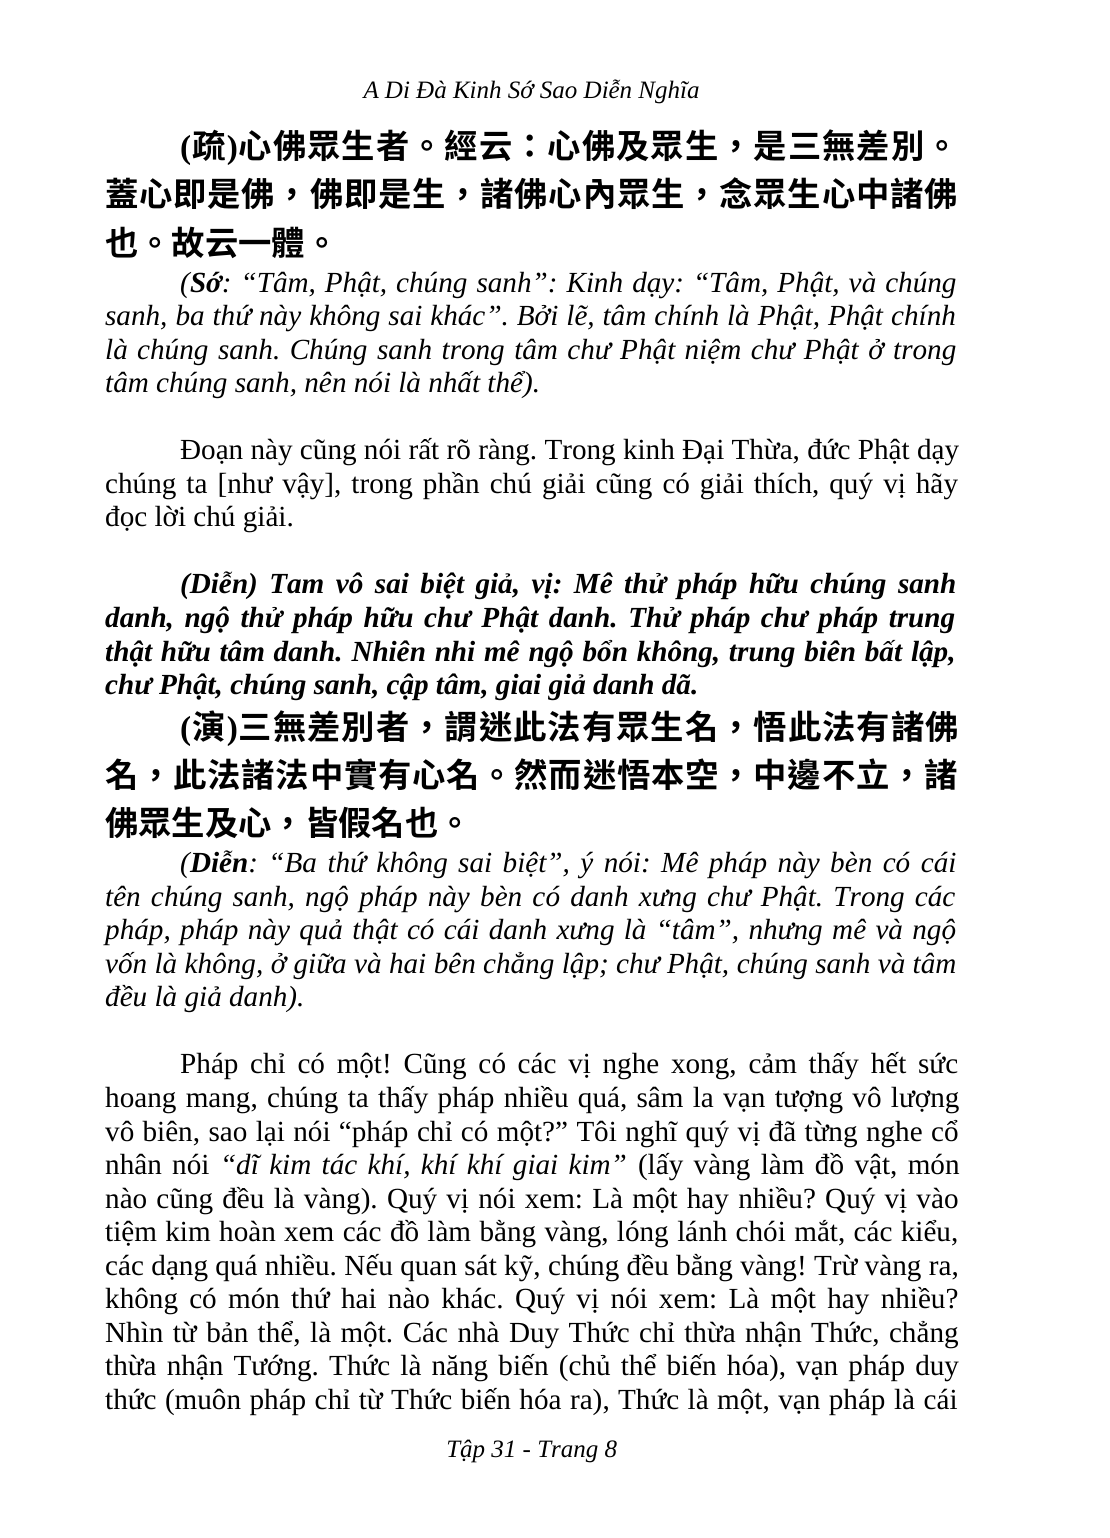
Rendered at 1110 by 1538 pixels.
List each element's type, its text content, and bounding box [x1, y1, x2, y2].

text (Sớ: “Tâm, Phật, chúng sanh”: Kinh dạy: “Tâm, Phật, và chúng sanh, ba thứ này không sai khác”. Bởi lẽ, tâm chính là Phật, Phật chính là chúng sanh. Chúng sanh trong tâm chư Phật niệm chư Phật ở trong tâm chúng sanh, nên nói là nhất thể). [105, 265, 960, 399]
text Đoạn này cũng nói rất rõ ràng. Trong kinh Đại Thừa, đức Phật dạy chúng ta [như vậy], trong phần chú giải cũng có giải thích, quý vị hãy đọc lời chú giải. [105, 432, 960, 533]
text (演)三無差別者，謂迷此法有眾生名，悟此法有諸佛名，此法諸法中實有心名。然而迷悟本空，中邊不立，諸佛眾生及心，皆假名也。 [105, 701, 960, 845]
text (Diễn) Tam vô sai biệt giả, vị: Mê thử pháp hữu chúng sanh danh, ngộ thử pháp hữu chư Phật danh. Thử pháp chư pháp trung thật hữu tâm danh. Nhiên nhi mê ngộ bổn không, trung biên bất lập, chư Phật, chúng sanh, cập tâm, giai giả danh dã. [105, 567, 960, 701]
text (疏)心佛眾生者。經云：心佛及眾生，是三無差別。蓋心即是佛，佛即是生，諸佛心內眾生，念眾生心中諸佛也。故云一體。 [105, 120, 960, 265]
text (Diễn: “Ba thứ không sai biệt”, ý nói: Mê pháp này bèn có cái tên chúng sanh, ngộ pháp này bèn có danh xưng chư Phật. Trong các pháp, pháp này quả thật có cái danh xưng là “tâm”, nhưng mê và ngộ vốn là không, ở giữa và hai bên chẳng lập; chư Phật, chúng sanh và tâm đều là giả danh). [105, 845, 960, 1013]
